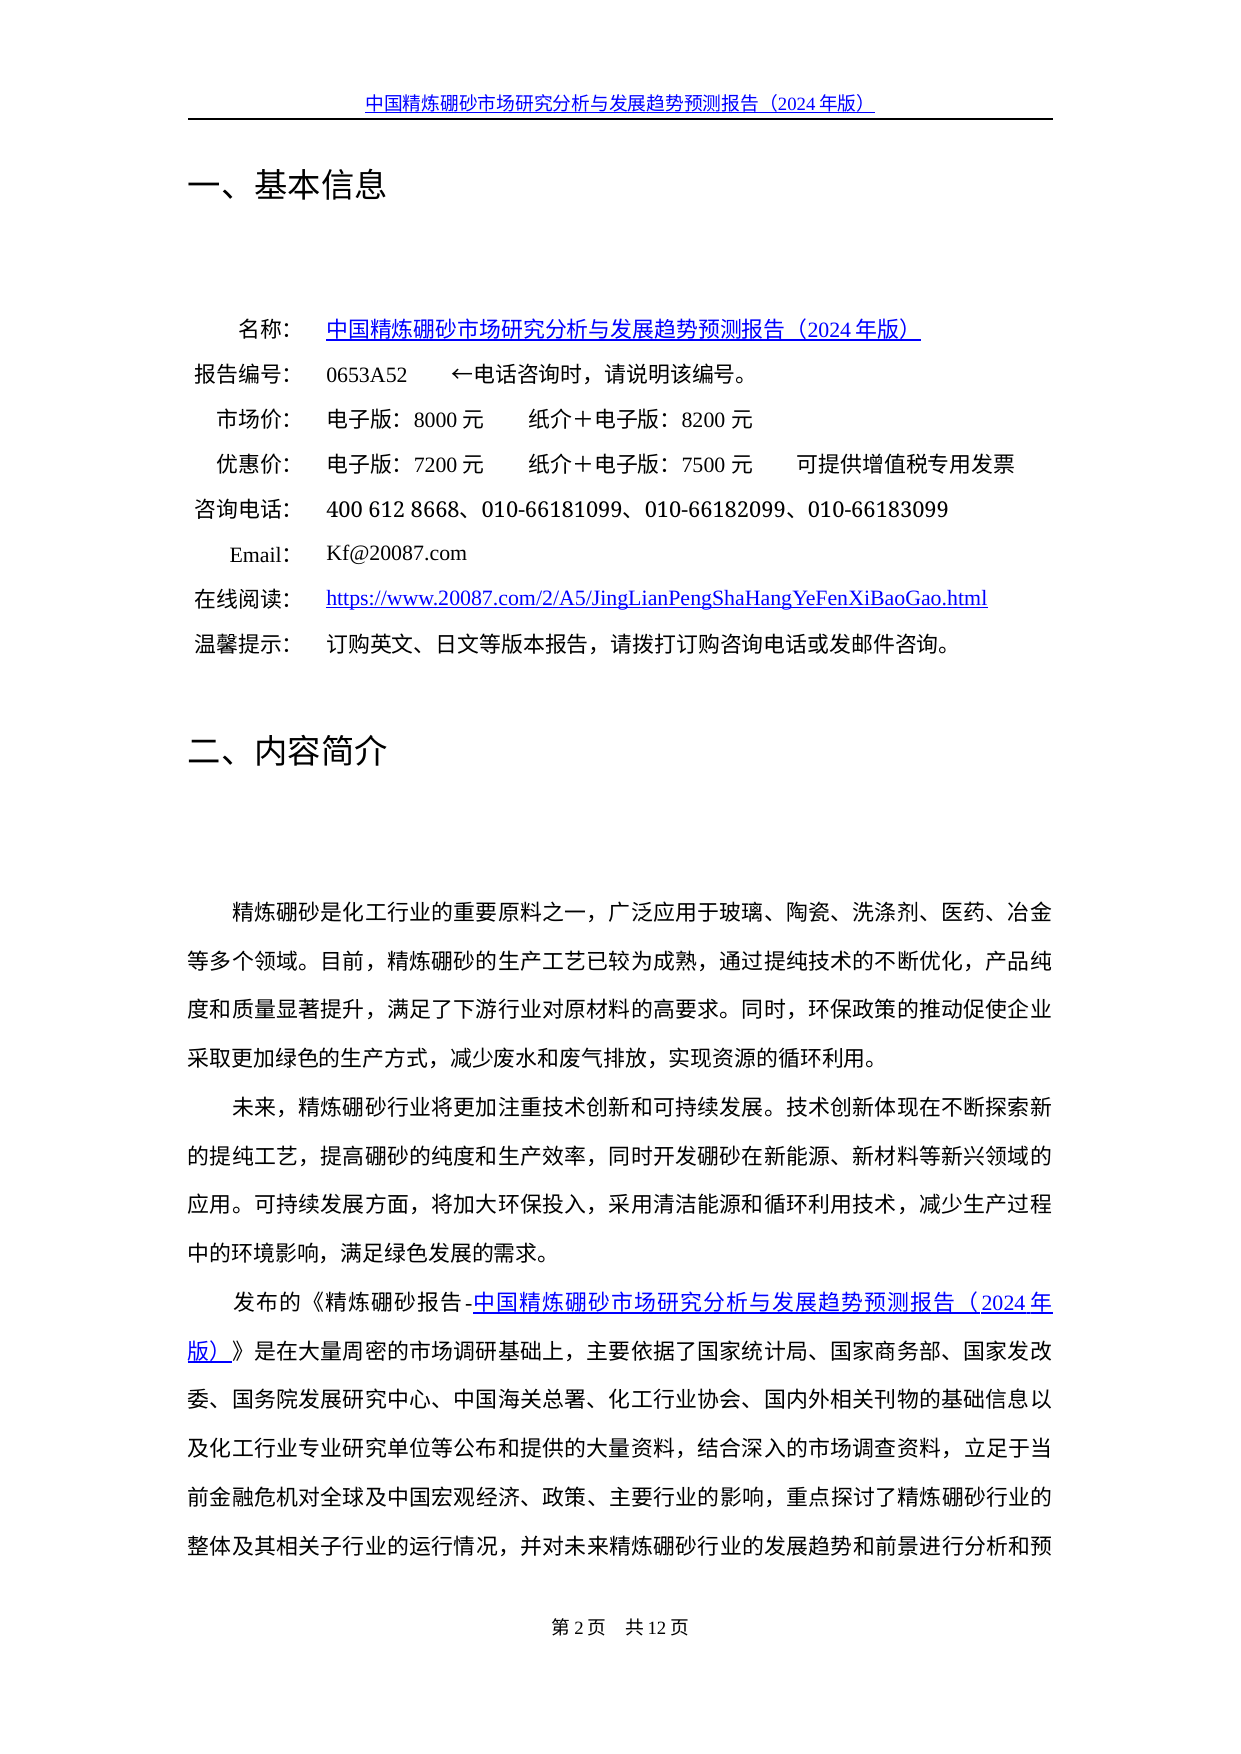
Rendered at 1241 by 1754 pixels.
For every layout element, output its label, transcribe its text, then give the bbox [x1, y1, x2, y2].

title 一、基本信息 [187, 150, 1053, 215]
table_cell 在线阅读： [167, 582, 315, 627]
table_cell 报告编号： [167, 357, 315, 402]
table_cell 优惠价： [167, 447, 315, 492]
table_cell 电子版：7200 元 纸介＋电子版：7500 元 可提供增值税专用发票 [315, 447, 1073, 492]
table_cell 0653A52 ←电话咨询时，请说明该编号。 [315, 357, 1073, 402]
table_cell 温馨提示： [167, 627, 315, 672]
table_cell Kf@20087.com [315, 537, 1073, 582]
table_cell 电子版：8000 元 纸介＋电子版：8200 元 [315, 402, 1073, 447]
table_cell [315, 582, 1073, 627]
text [187, 894, 1053, 1561]
title 二、内容简介 [187, 717, 1053, 782]
table_cell 市场价： [167, 402, 315, 447]
table_header 名称： [167, 312, 315, 357]
table_cell Email： [167, 537, 315, 582]
table_header 中国精炼硼砂市场研究分析与发展趋势预测报告（2024年版） [315, 312, 1073, 357]
table_cell 咨询电话： [167, 492, 315, 537]
table_cell 400 612 8668、010-66181099、010-66182099、010-66183099 [315, 492, 1073, 537]
table_cell 订购英文、日文等版本报告，请拨打订购咨询电话或发邮件咨询。 [315, 627, 1073, 672]
